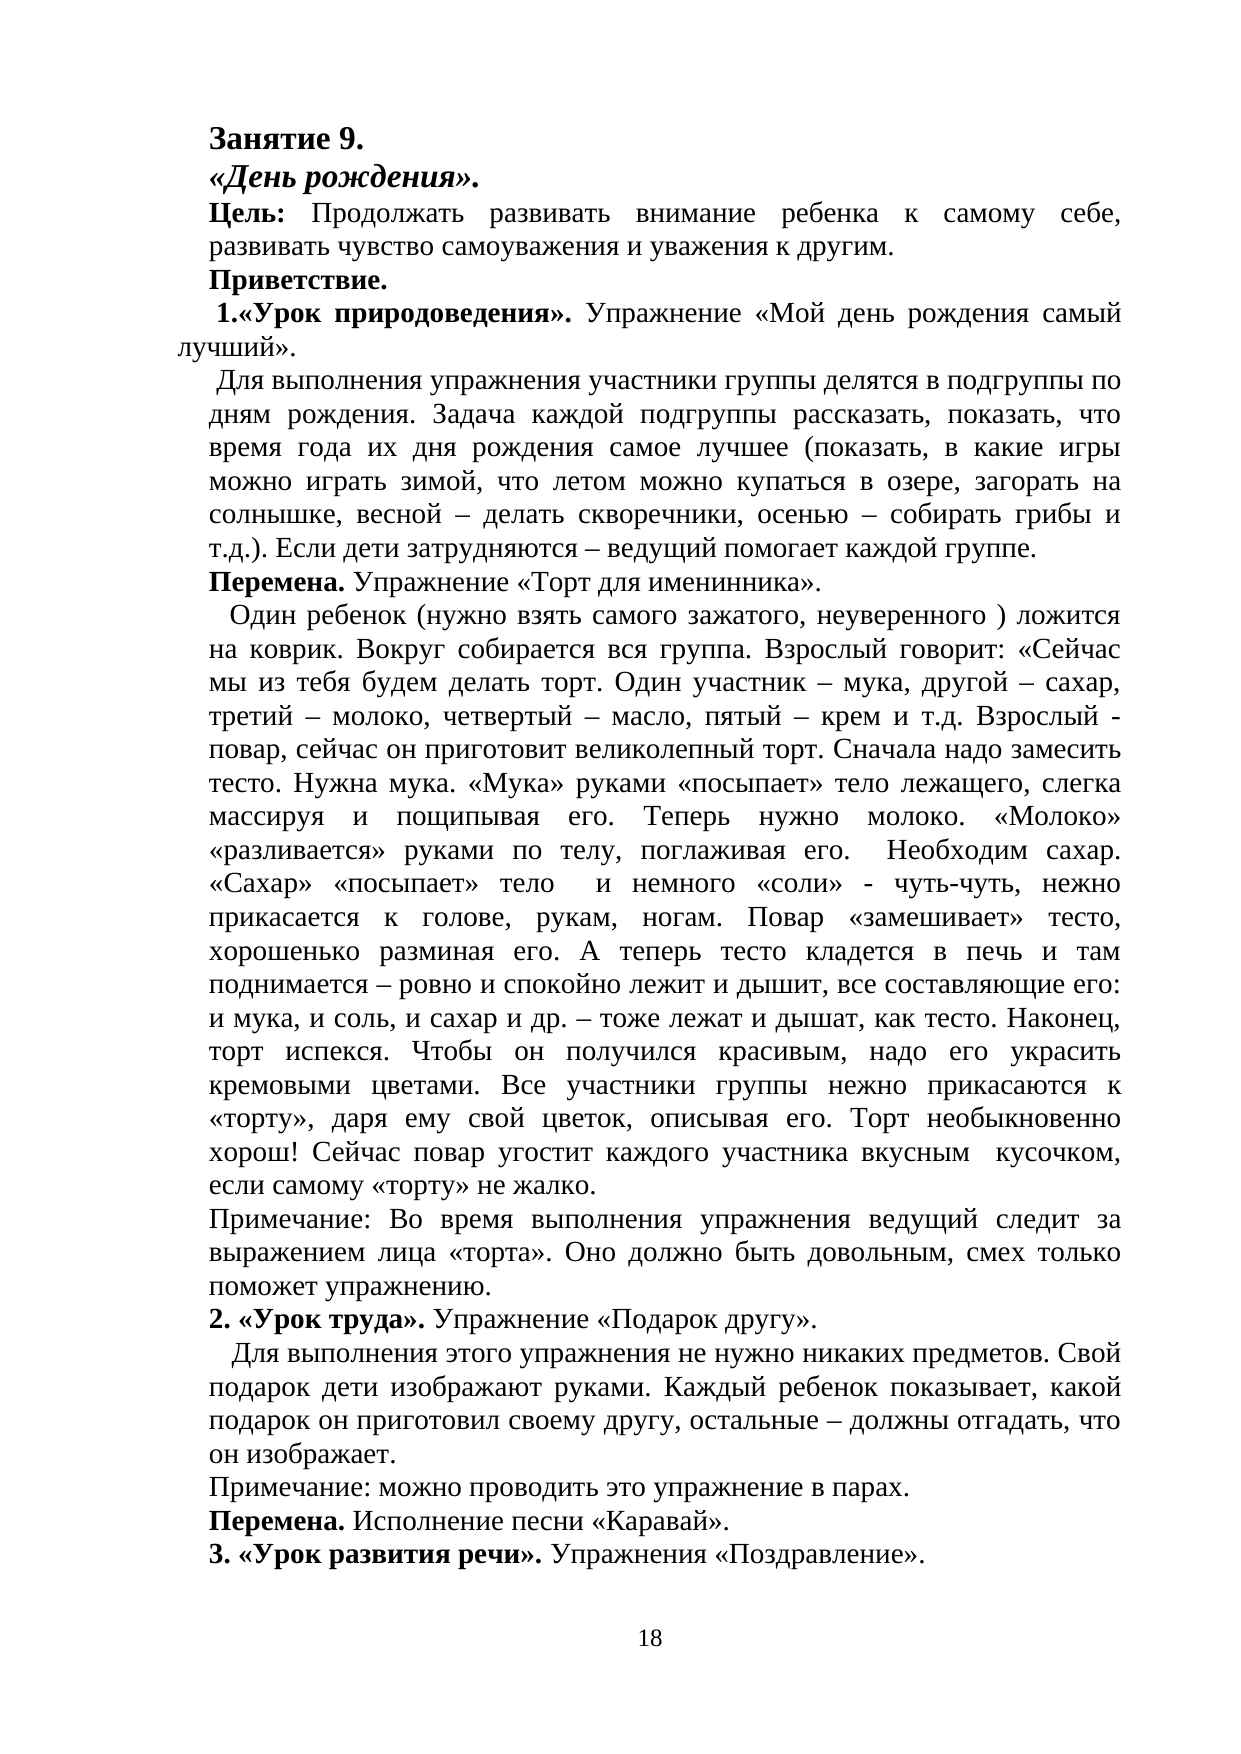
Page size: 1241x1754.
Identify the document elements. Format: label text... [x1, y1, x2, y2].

text 1.«Урок природоведения». Упражнение «Мой день рождения самый лучший». [177, 295, 1122, 362]
text «День рождения». [209, 156, 1122, 195]
text 2. «Урок труда». Упражнение «Подарок другу». [209, 1302, 1122, 1335]
text Один ребенок (нужно взять самого зажатого, неуверенного ) ложится на коврик. Вокруг собирается вся группа. Взрослый говорит: «Сейчас мы из тебя будем делать торт. Один участник – мука, другой – сахар, третий – молоко, четвертый – масло, пятый – крем и т.д. Взрослый - повар, сейчас он приготовит великолепный торт. Сначала надо замесить тесто. Нужна мука. «Мука» руками «посыпает» тело лежащего, слегка массируя и пощипывая его. Теперь нужно молоко. «Молоко» «разливается» руками по телу, поглаживая его. Необходим сахар. «Сахар» «посыпает» тело и немного «соли» - чуть-чуть, нежно прикасается к голове, рукам, ногам. Повар «замешивает» тесто, хорошенько разминая его. А теперь тесто кладется в печь и там поднимается – ровно и спокойно лежит и дышит, все составляющие его: и мука, и соль, и сахар и др. – тоже лежат и дышат, как тесто. Наконец, торт испекся. Чтобы он получился красивым, надо его украсить кремовыми цветами. Все участники группы нежно прикасаются к «торту», даря ему свой цветок, описывая его. Торт необыкновенно хорош! Сейчас повар угостит каждого участника вкусным кусочком, если самому «торту» не жалко. [209, 597, 1122, 1201]
text Перемена. Исполнение песни «Каравай». [209, 1503, 1122, 1536]
text 3. «Урок развития речи». Упражнения «Поздравление». [209, 1536, 1122, 1570]
text Перемена. Упражнение «Торт для именинника». [209, 564, 1122, 597]
text Примечание: Во время выполнения упражнения ведущий следит за выражением лица «торта». Оно должно быть довольным, смех только поможет упражнению. [209, 1201, 1122, 1302]
text Для выполнения упражнения участники группы делятся в подгруппы по дням рождения. Задача каждой подгруппы рассказать, показать, что время года их дня рождения самое лучшее (показать, в какие игры можно играть зимой, что летом можно купаться в озере, загорать на солнышке, весной – делать скворечники, осенью – собирать грибы и т.д.). Если дети затрудняются – ведущий помогает каждой группе. [209, 362, 1122, 564]
text Занятие 9. [209, 118, 1122, 156]
text Приветствие. [209, 262, 1122, 295]
text Примечание: можно проводить это упражнение в парах. [209, 1469, 1122, 1503]
text Цель: Продолжать развивать внимание ребенка к самому себе, развивать чувство самоуважения и уважения к другим. [209, 195, 1122, 262]
text Для выполнения этого упражнения не нужно никаких предметов. Свой подарок дети изображают руками. Каждый ребенок показывает, какой подарок он приготовил своему другу, остальные – должны отгадать, что он изображает. [209, 1335, 1122, 1469]
